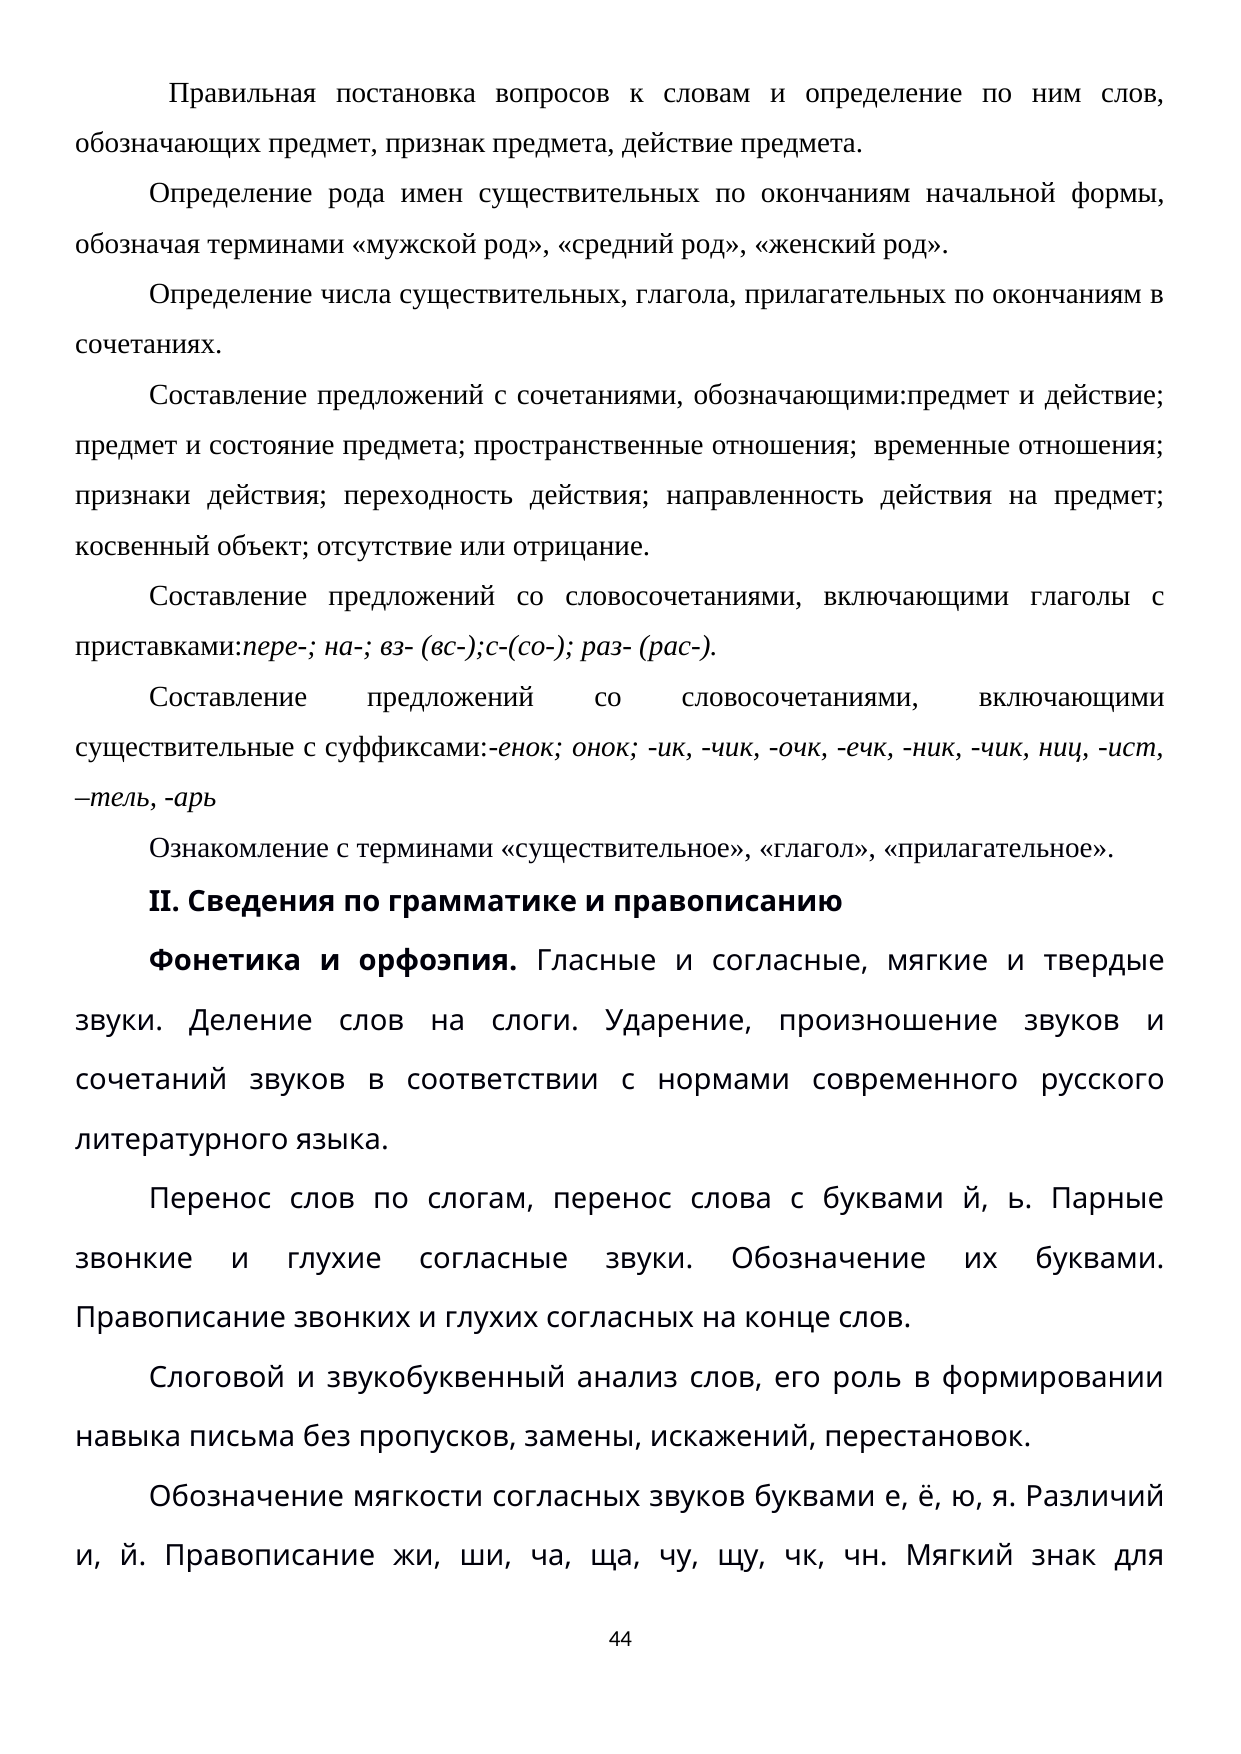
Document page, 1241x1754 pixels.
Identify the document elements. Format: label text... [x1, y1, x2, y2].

text Составление предложений со словосочетаниями, включающими существительные с суффиксами:-енок; онок; -ик, -чик, -очк, -ечк, -ник, -чик, ниц, -ист, –тель, -арь [75, 679, 1165, 813]
text Определение рода имен существительных по окончаниям начальной формы, обозначая терминами «мужской род», «средний род», «женский род». [75, 176, 1165, 259]
text Составление предложений со словосочетаниями, включающими глаголы с приставками:пере-; на-; вз- (вс-);с-(со-); раз- (рас-). [75, 578, 1165, 662]
text II. Сведения по грамматике и правописанию [75, 880, 1165, 920]
text Составление предложений с сочетаниями, обозначающими:предмет и действие; предмет и состояние предмета; пространственные отношения; временные отношения; признаки действия; переходность действия; направленность действия на предмет; косвенный объект; отсутствие или отрицание. [75, 377, 1165, 561]
text Определение числа существительных, глагола, прилагательных по окончаниям в сочетаниях. [75, 276, 1165, 360]
text Слоговой и звукобуквенный анализ слов, его роль в формировании навыка письма без пропусков, замены, искажений, перестановок. [75, 1356, 1165, 1455]
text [75, 1475, 1165, 1574]
text Перенос слов по слогам, перенос слова с буквами й, ь. Парные звонкие и глухие согласные звуки. Обозначение их буквами. Правописание звонких и глухих согласных на конце слов. [75, 1177, 1165, 1336]
text Правильная постановка вопросов к словам и определение по ним слов, обозначающих предмет, признак предмета, действие предмета. [75, 75, 1165, 159]
text Фонетика и орфоэпия. Гласные и согласные, мягкие и твердые звуки. Деление слов на слоги. Ударение, произношение звуков и сочетаний звуков в соответствии с нормами современного русского литературного языка. [75, 939, 1165, 1158]
text Ознакомление с терминами «существительное», «глагол», «прилагательное». [75, 830, 1165, 863]
